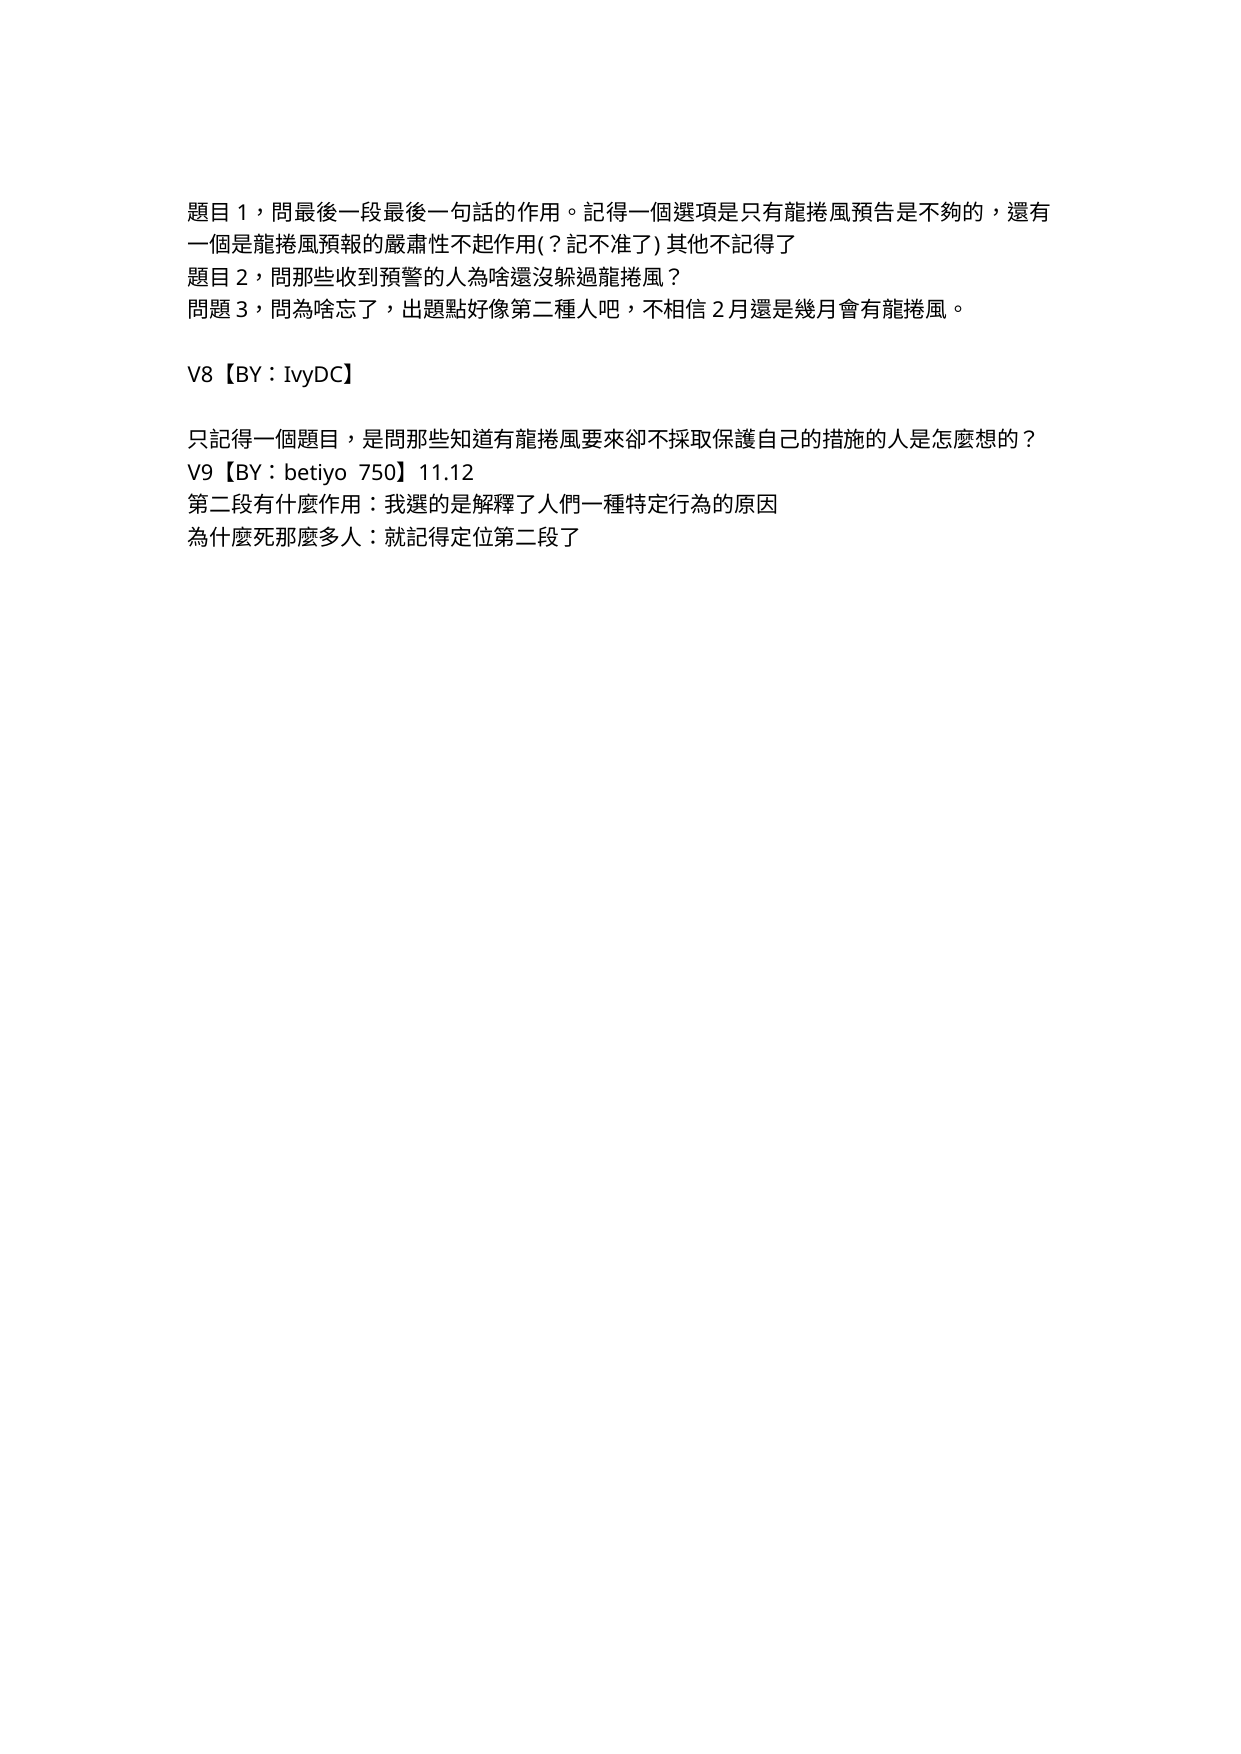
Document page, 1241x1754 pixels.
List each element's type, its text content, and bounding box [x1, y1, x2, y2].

text 題目2，問那些收到預警的人為啥還沒躲過龍捲風？ [187, 259, 1053, 292]
text 題目1，問最後一段最後一句話的作用。記得一個選項是只有龍捲風預告是不夠的，還有一個是龍捲風預報的嚴肅性不起作用(？記不准了) 其他不記得了 [187, 194, 1053, 259]
text 只記得一個題目，是問那些知道有龍捲風要來卻不採取保護自己的措施的人是怎麼想的？ [187, 422, 1053, 454]
text 第二段有什麼作用：我選的是解釋了人們一種特定行為的原因 [187, 487, 1053, 519]
text 為什麼死那麼多人：就記得定位第二段了 [187, 519, 1053, 552]
text 問題3，問為啥忘了，出題點好像第二種人吧，不相信2月還是幾月會有龍捲風。 [187, 292, 1053, 324]
text V9【BY：betiyo 750】11.12 [187, 454, 1053, 487]
text V8【BY：IvyDC】 [187, 357, 1053, 389]
